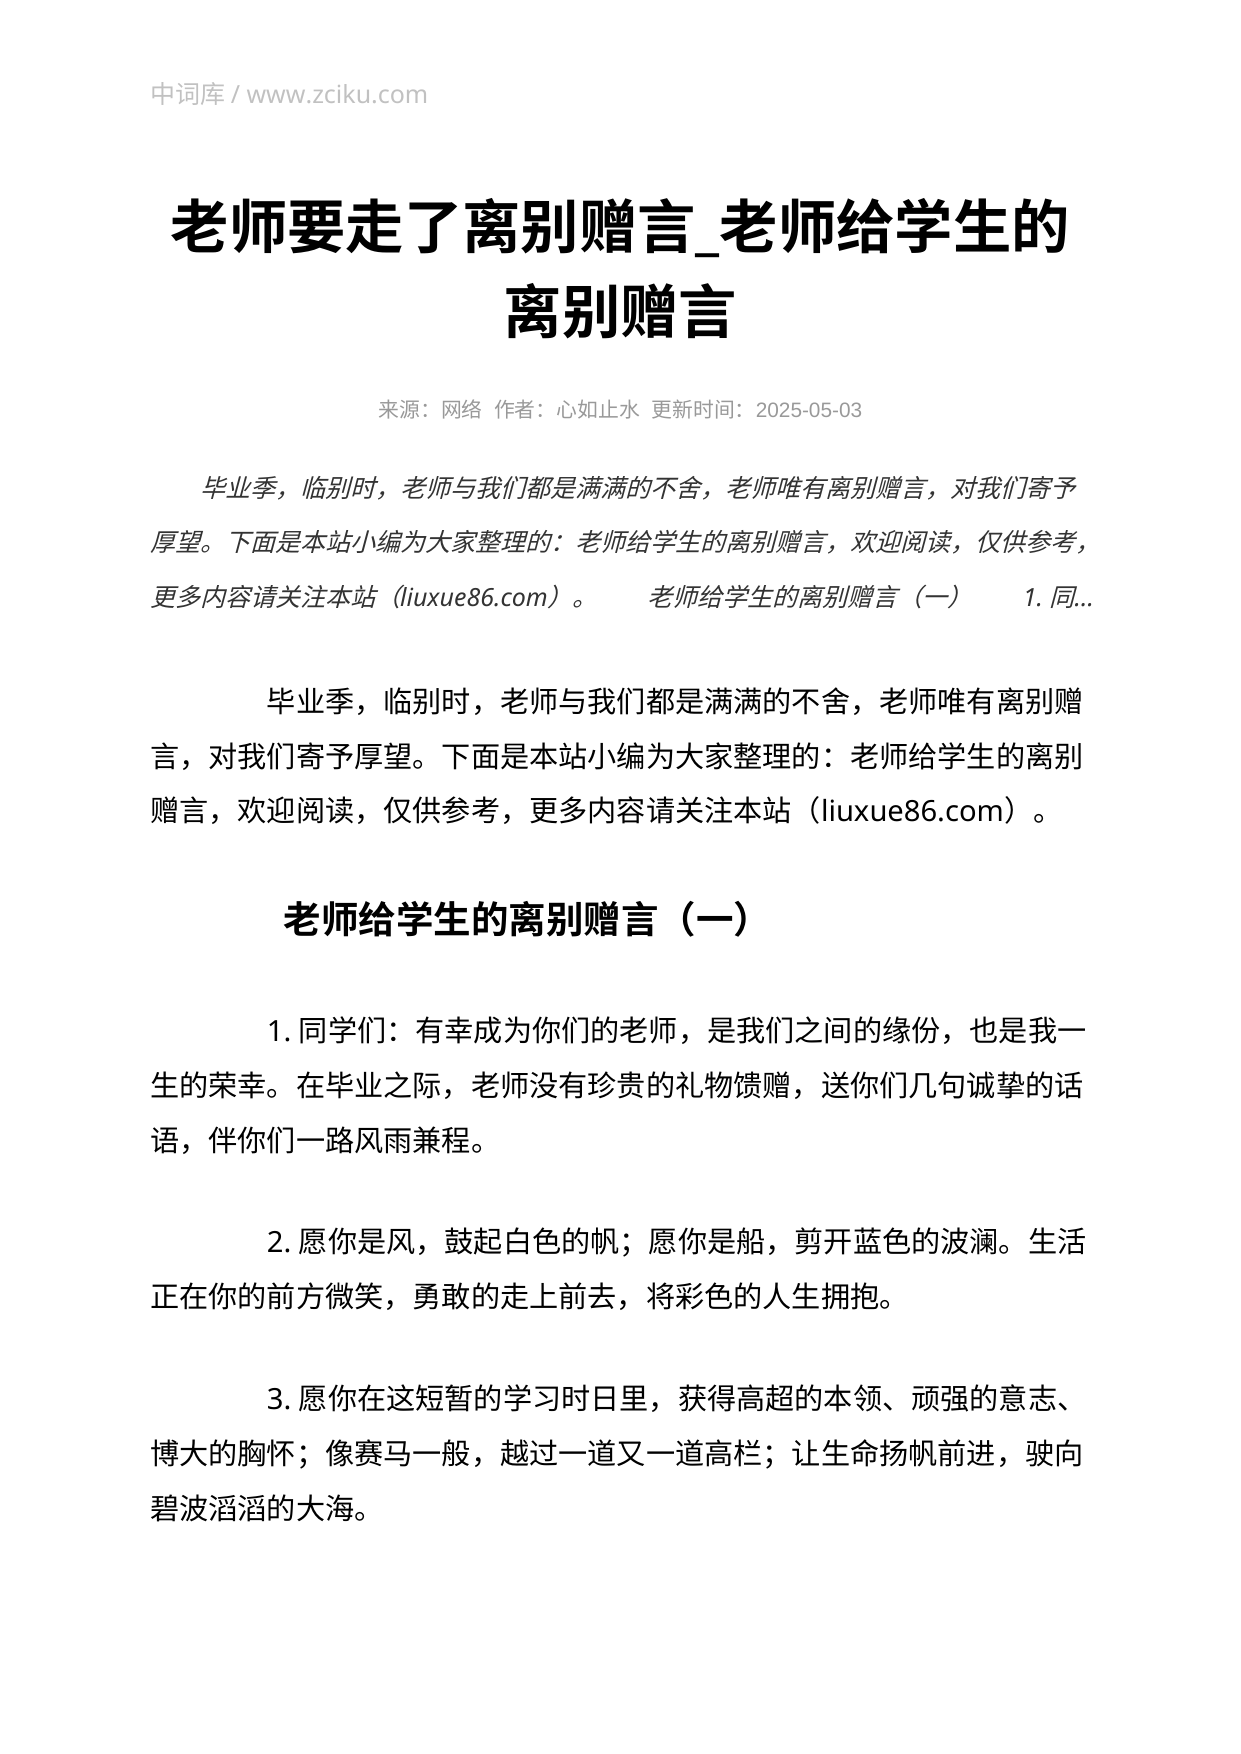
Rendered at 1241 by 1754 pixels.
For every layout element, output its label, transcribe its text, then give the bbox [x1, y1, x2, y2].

text 1. 同学们：有幸成为你们的老师，是我们之间的缘份，也是我一生的荣幸。在毕业之际，老师没有珍贵的礼物馈赠，送你们几句诚挚的话语，伴你们一路风雨兼程。 [150, 1007, 1090, 1159]
text 来源：网络 作者：心如止水 更新时间：2025-05-03 [150, 397, 1090, 421]
text 3. 愿你在这短暂的学习时日里，获得高超的本领、顽强的意志、博大的胸怀；像赛马一般，越过一道又一道高栏；让生命扬帆前进，驶向碧波滔滔的大海。 [150, 1376, 1090, 1528]
text 毕业季，临别时，老师与我们都是满满的不舍，老师唯有离别赠言，对我们寄予厚望。下面是本站小编为大家整理的：老师给学生的离别赠言，欢迎阅读，仅供参考，更多内容请关注本站（liuxue86.com）。 [150, 678, 1090, 830]
subtitle 老师要走了离别赠言_老师给学生的离别赠言 [150, 181, 1090, 351]
text 老师给学生的离别赠言（一） [150, 890, 1090, 944]
text 2. 愿你是风，鼓起白色的帆；愿你是船，剪开蓝色的波澜。生活正在你的前方微笑，勇敢的走上前去，将彩色的人生拥抱。 [150, 1219, 1090, 1316]
text 毕业季，临别时，老师与我们都是满满的不舍，老师唯有离别赠言，对我们寄予厚望。下面是本站小编为大家整理的：老师给学生的离别赠言，欢迎阅读，仅供参考，更多内容请关注本站（liuxue86.com）。 老师给学生的离别赠言（一） 1. 同... [150, 468, 1090, 613]
